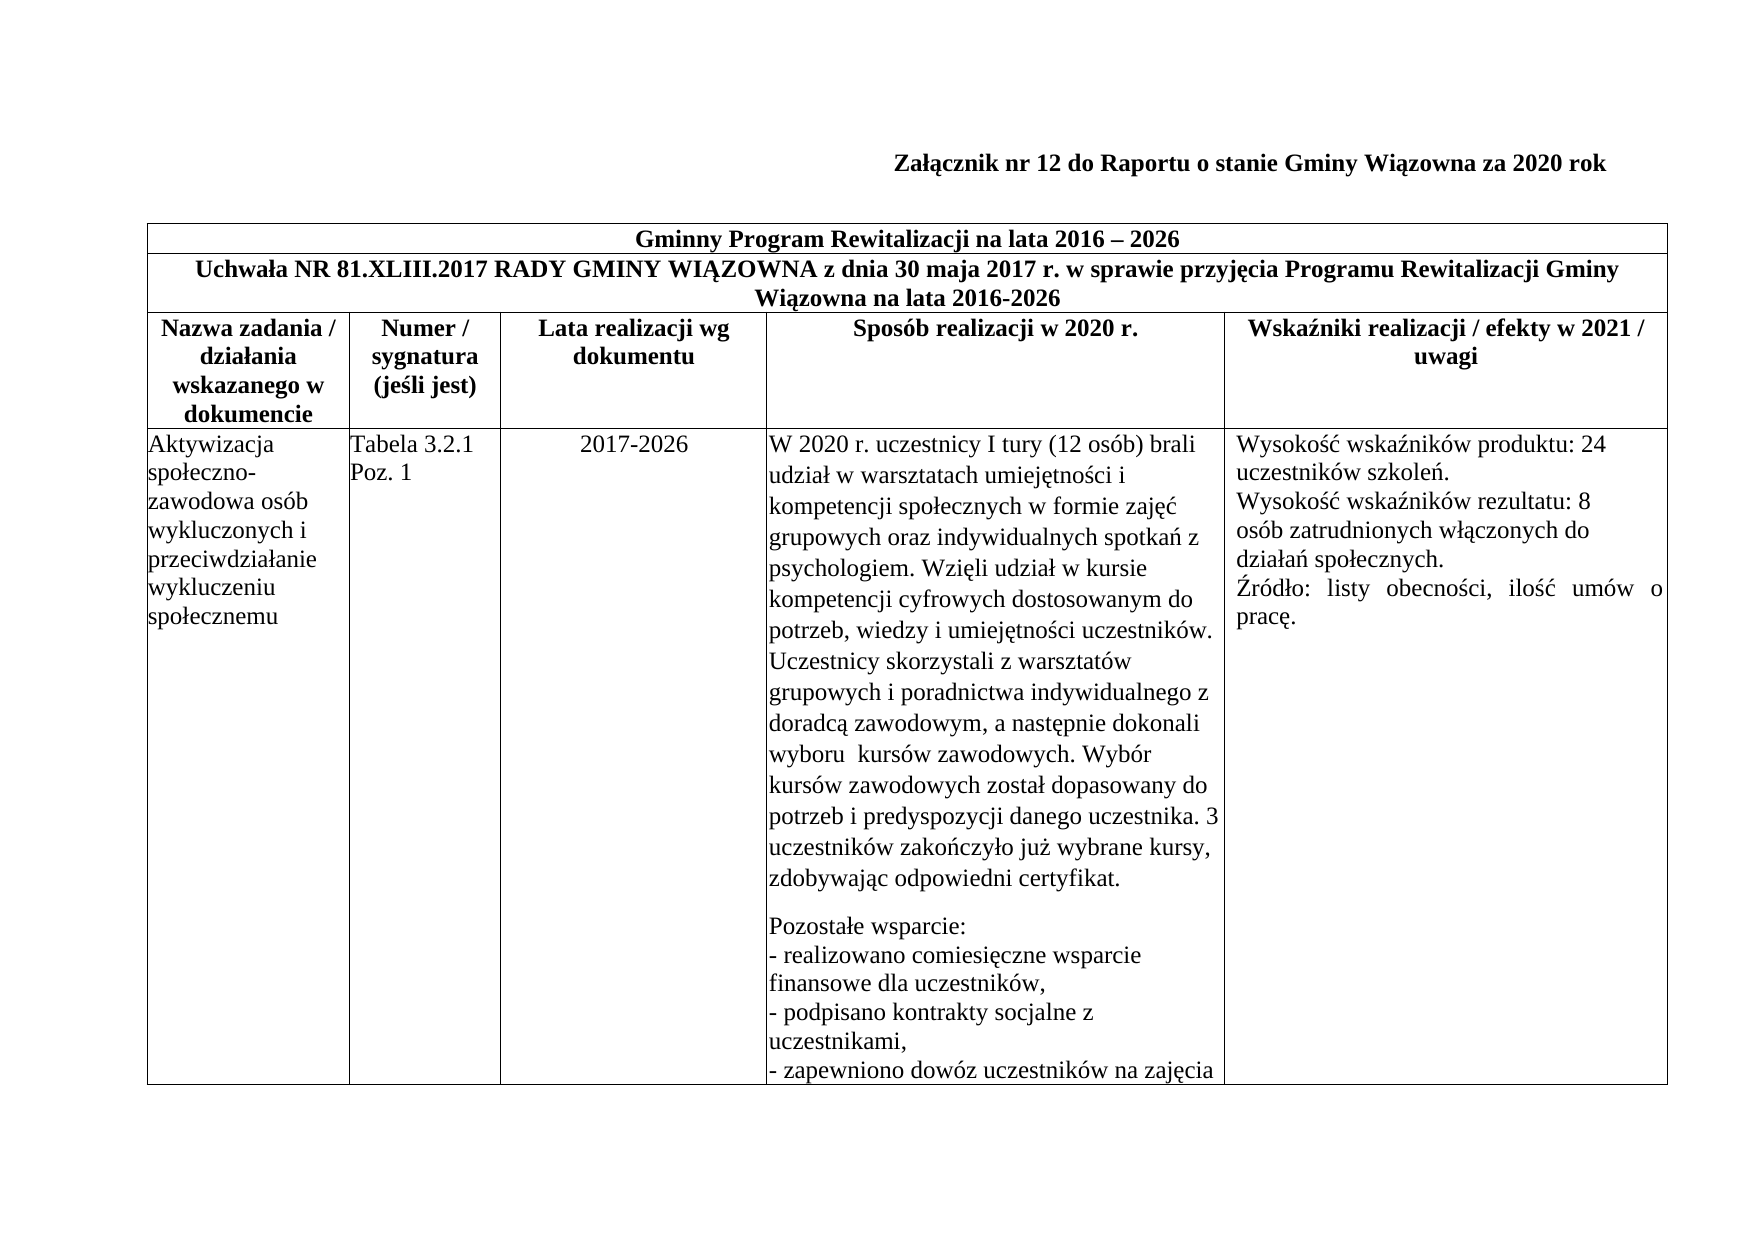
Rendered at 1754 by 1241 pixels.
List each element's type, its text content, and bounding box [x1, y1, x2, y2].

table_cell Nazwa zadania / działania wskazanego w dokumencie [148, 313, 349, 428]
table_cell Numer / sygnatura (jeśli jest) [350, 313, 500, 428]
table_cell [148, 429, 349, 1083]
table_cell Wskaźniki realizacji / efekty w 2021 / uwagi [1225, 313, 1667, 428]
table_cell 2017-2026 [501, 429, 766, 1083]
table_cell Tabela 3.2.1 Poz. 1 [350, 429, 500, 1083]
table_cell Lata realizacji wg dokumentu [501, 313, 766, 428]
table_cell Uchwała NR 81.XLIII.2017 RADY GMINY WIĄZOWNA z dnia 30 maja 2017 r. w sprawie przyjęcia Programu Rewitalizacji Gminy Wiązowna na lata 2016-2026 [148, 254, 1667, 312]
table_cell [767, 429, 1224, 1083]
text Załącznik nr 12 do Raportu o stanie Gminy Wiązowna za 2020 rok [148, 148, 1606, 176]
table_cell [1225, 429, 1667, 1083]
table_header Gminny Program Rewitalizacji na lata 2016 – 2026 [148, 224, 1667, 253]
table_cell Sposób realizacji w 2020 r. [767, 313, 1224, 428]
